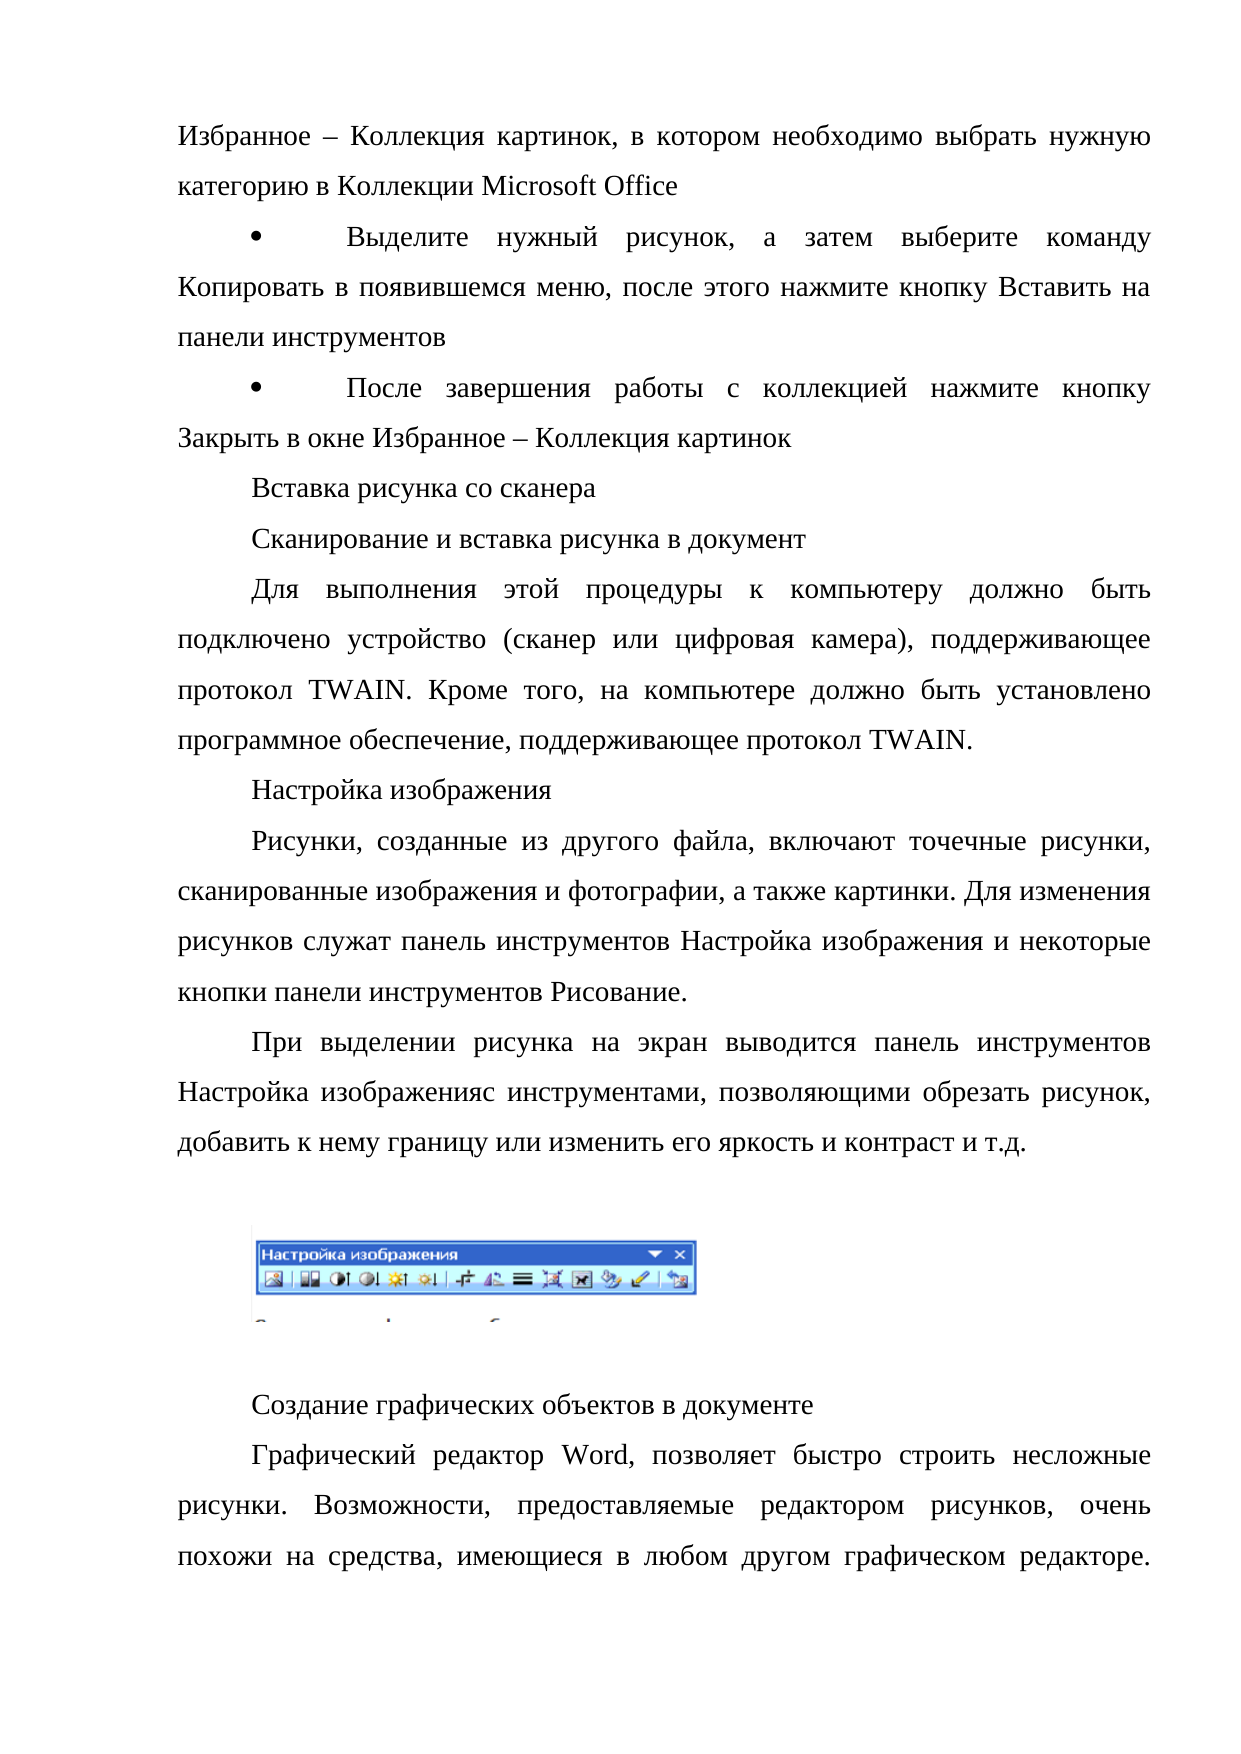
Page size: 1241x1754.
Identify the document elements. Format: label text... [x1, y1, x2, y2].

text Сканирование и вставка рисунка в документ [177, 521, 1152, 554]
list После завершения работы с коллекцией нажмите кнопку Закрыть в окне Избранное – Коллекция картинок [177, 370, 1152, 454]
text При выделении рисунка на экран выводится панель инструментов Настройка изображенияс инструментами, позволяющими обрезать рисунок, добавить к нему границу или изменить его яркость и контраст и т.д. [177, 1024, 1152, 1158]
list Выделите нужный рисунок, а затем выберите команду Копировать в появившемся меню, после этого нажмите кнопку Вставить на панели инструментов [177, 219, 1152, 353]
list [177, 118, 1152, 202]
text Вставка рисунка со сканера [177, 471, 1152, 504]
text Настройка изображения [177, 772, 1152, 806]
picture [251, 1225, 711, 1322]
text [177, 1437, 1152, 1571]
text Создание графических объектов в документе [177, 1387, 1152, 1420]
text Для выполнения этой процедуры к компьютеру должно быть подключено устройство (сканер или цифровая камера), поддерживающее протокол TWAIN. Кроме того, на компьютере должно быть установлено программное обеспечение, поддерживающее протокол TWAIN. [177, 571, 1152, 756]
text Рисунки, созданные из другого файла, включают точечные рисунки, сканированные изображения и фотографии, а также картинки. Для изменения рисунков служат панель инструментов Настройка изображения и некоторые кнопки панели инструментов Рисование. [177, 823, 1152, 1007]
